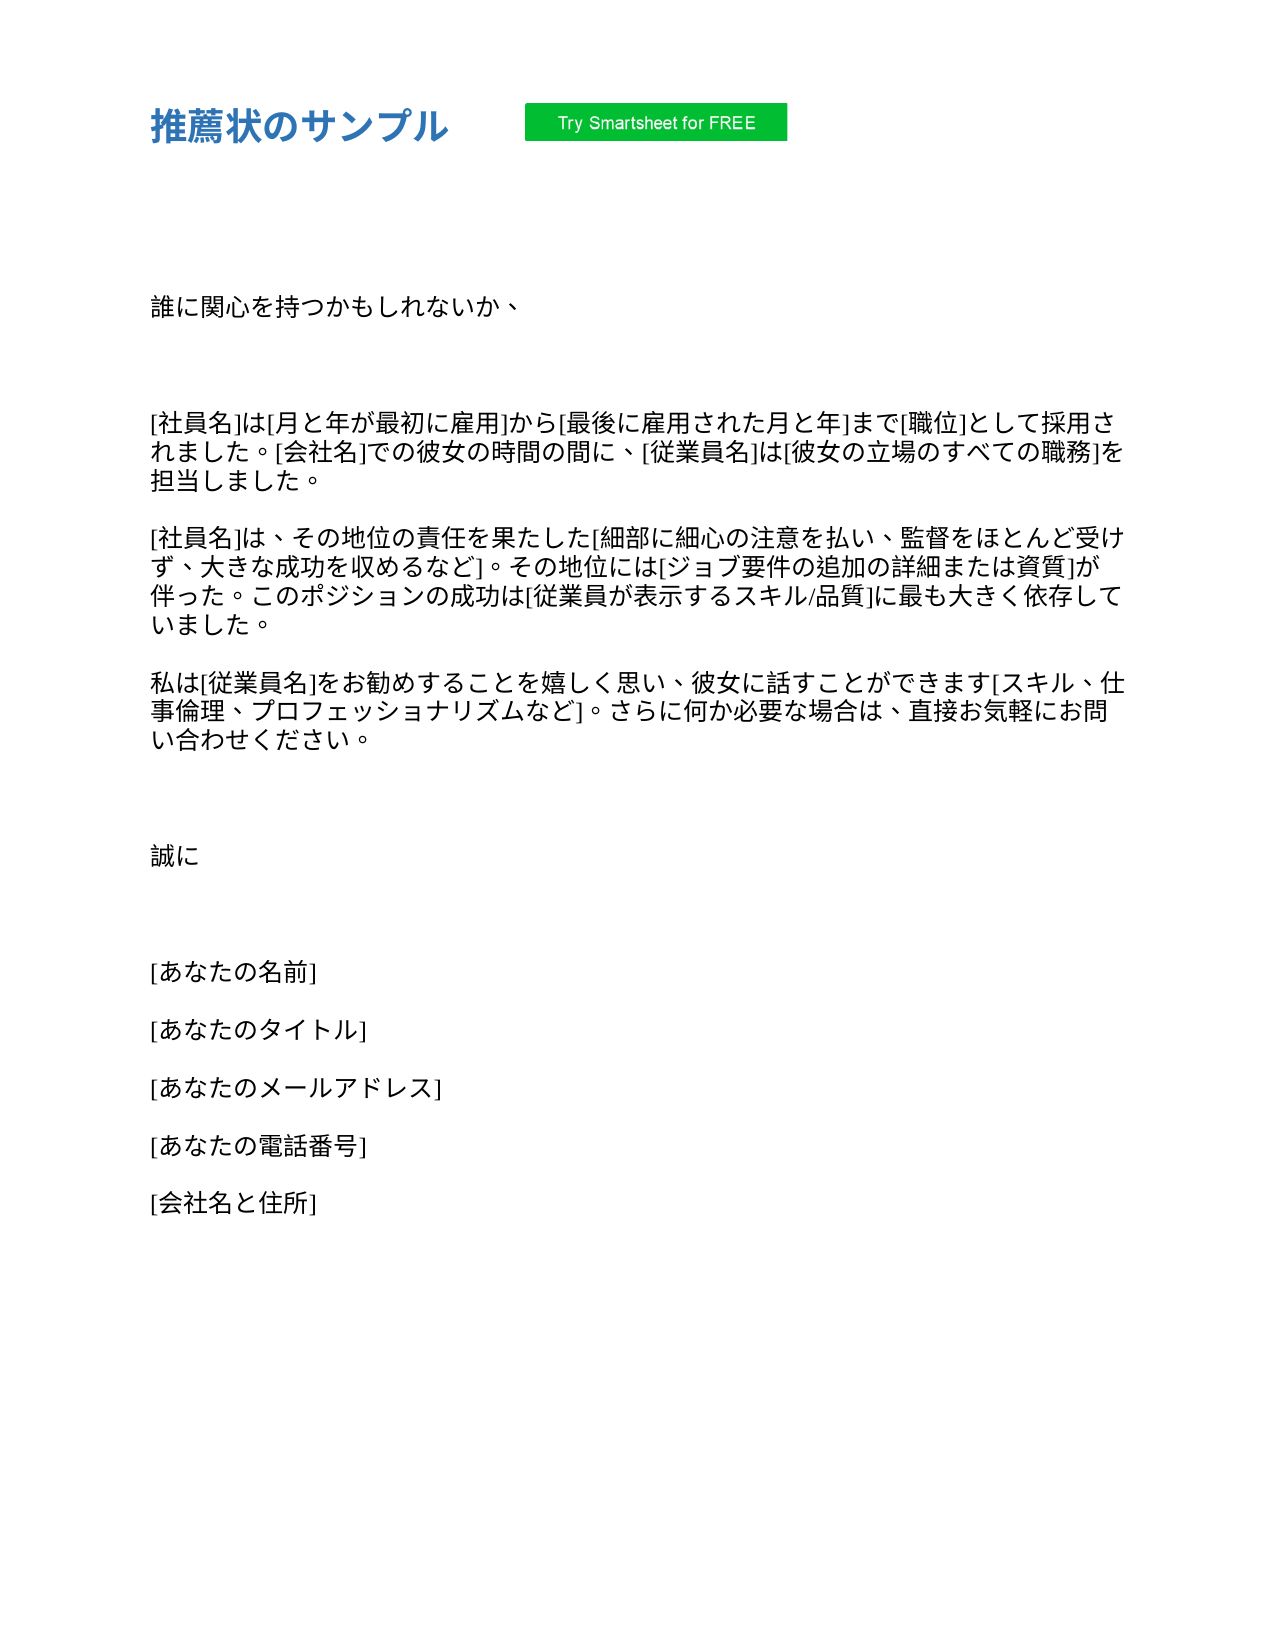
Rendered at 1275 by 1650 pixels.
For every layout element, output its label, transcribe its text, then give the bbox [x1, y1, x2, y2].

text 推薦状のサンプル [150, 104, 1125, 148]
text [あなたの名前] [150, 958, 1125, 987]
picture [525, 103, 788, 141]
text [あなたのメールアドレス] [150, 1074, 1125, 1102]
text [社員名]は[月と年が最初に雇用]から[最後に雇用された月と年]まで[職位]として採用されました。[会社名]での彼女の時間の間に、[従業員名]は[彼女の立場のすべての職務]を担当しました。 [150, 409, 1125, 495]
text [会社名と住所] [150, 1189, 1125, 1218]
text [あなたのタイトル] [150, 1016, 1125, 1044]
text 私は[従業員名]をお勧めすることを嬉しく思い、彼女に話すことができます[スキル、仕事倫理、プロフェッショナリズムなど]。さらに何か必要な場合は、直接お気軽にお問い合わせください。 [150, 669, 1125, 755]
text 誠に [150, 842, 1125, 871]
text [社員名]は、その地位の責任を果たした[細部に細心の注意を払い、監督をほとんど受けず、大きな成功を収めるなど]。その地位には[ジョブ要件の追加の詳細または資質]が伴った。このポジションの成功は[従業員が表示するスキル/品質]に最も大きく依存していました。 [150, 524, 1125, 639]
text [あなたの電話番号] [150, 1132, 1125, 1160]
text 誰に関心を持つかもしれないか、 [150, 293, 1125, 322]
